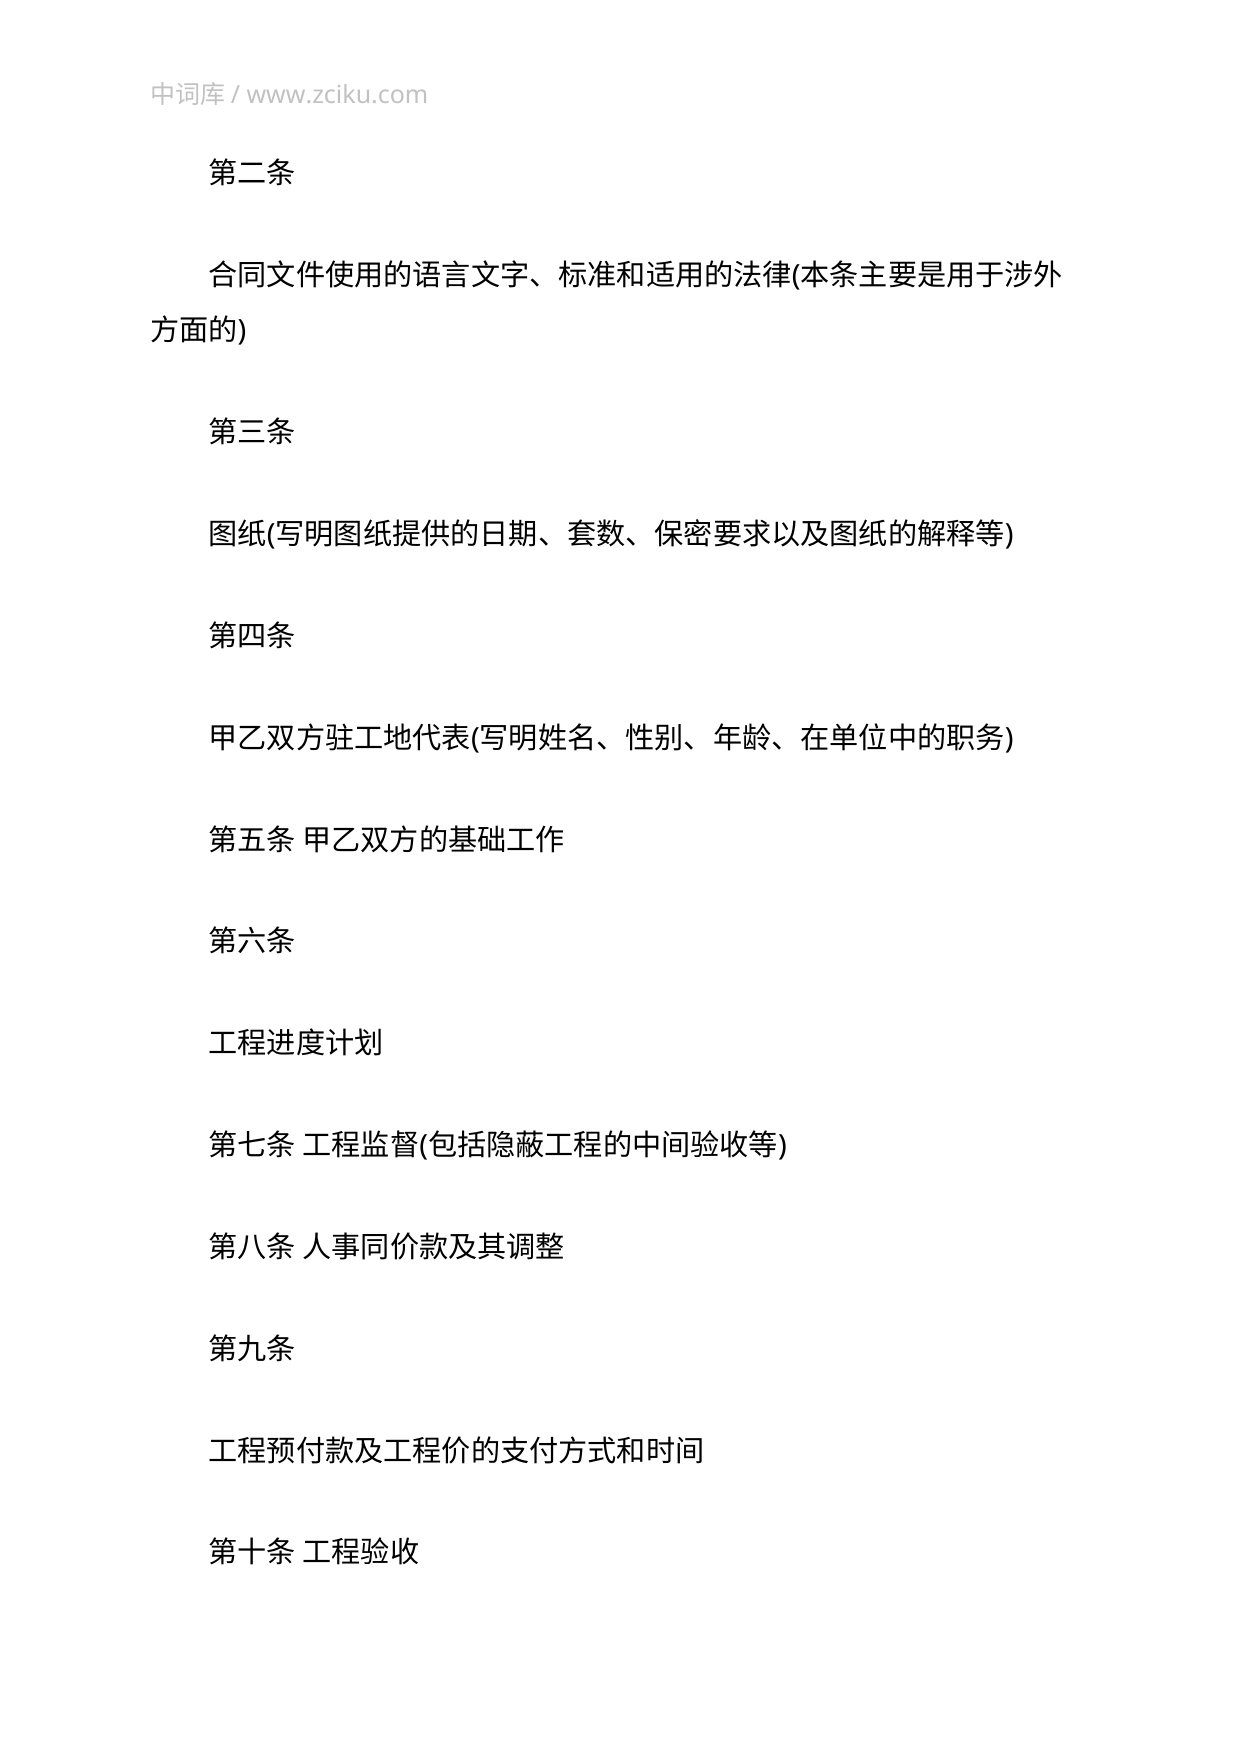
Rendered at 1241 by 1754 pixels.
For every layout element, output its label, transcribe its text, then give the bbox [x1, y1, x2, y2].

text 第八条 人事同价款及其调整 [150, 1223, 1090, 1266]
text 工程预付款及工程价的支付方式和时间 [150, 1427, 1090, 1469]
text 第二条 [150, 150, 1090, 192]
text 第四条 [150, 612, 1090, 655]
text 合同文件使用的语言文字、标准和适用的法律(本条主要是用于涉外方面的) [150, 252, 1090, 349]
text 第三条 [150, 409, 1090, 451]
text 工程进度计划 [150, 1020, 1090, 1062]
text 第五条 甲乙双方的基础工作 [150, 816, 1090, 858]
text 第十条 工程验收 [150, 1529, 1090, 1571]
text 甲乙双方驻工地代表(写明姓名、性别、年龄、在单位中的职务) [150, 714, 1090, 757]
text 第七条 工程监督(包括隐蔽工程的中间验收等) [150, 1122, 1090, 1164]
text 图纸(写明图纸提供的日期、套数、保密要求以及图纸的解释等) [150, 511, 1090, 553]
text 第九条 [150, 1325, 1090, 1368]
text 第六条 [150, 918, 1090, 960]
